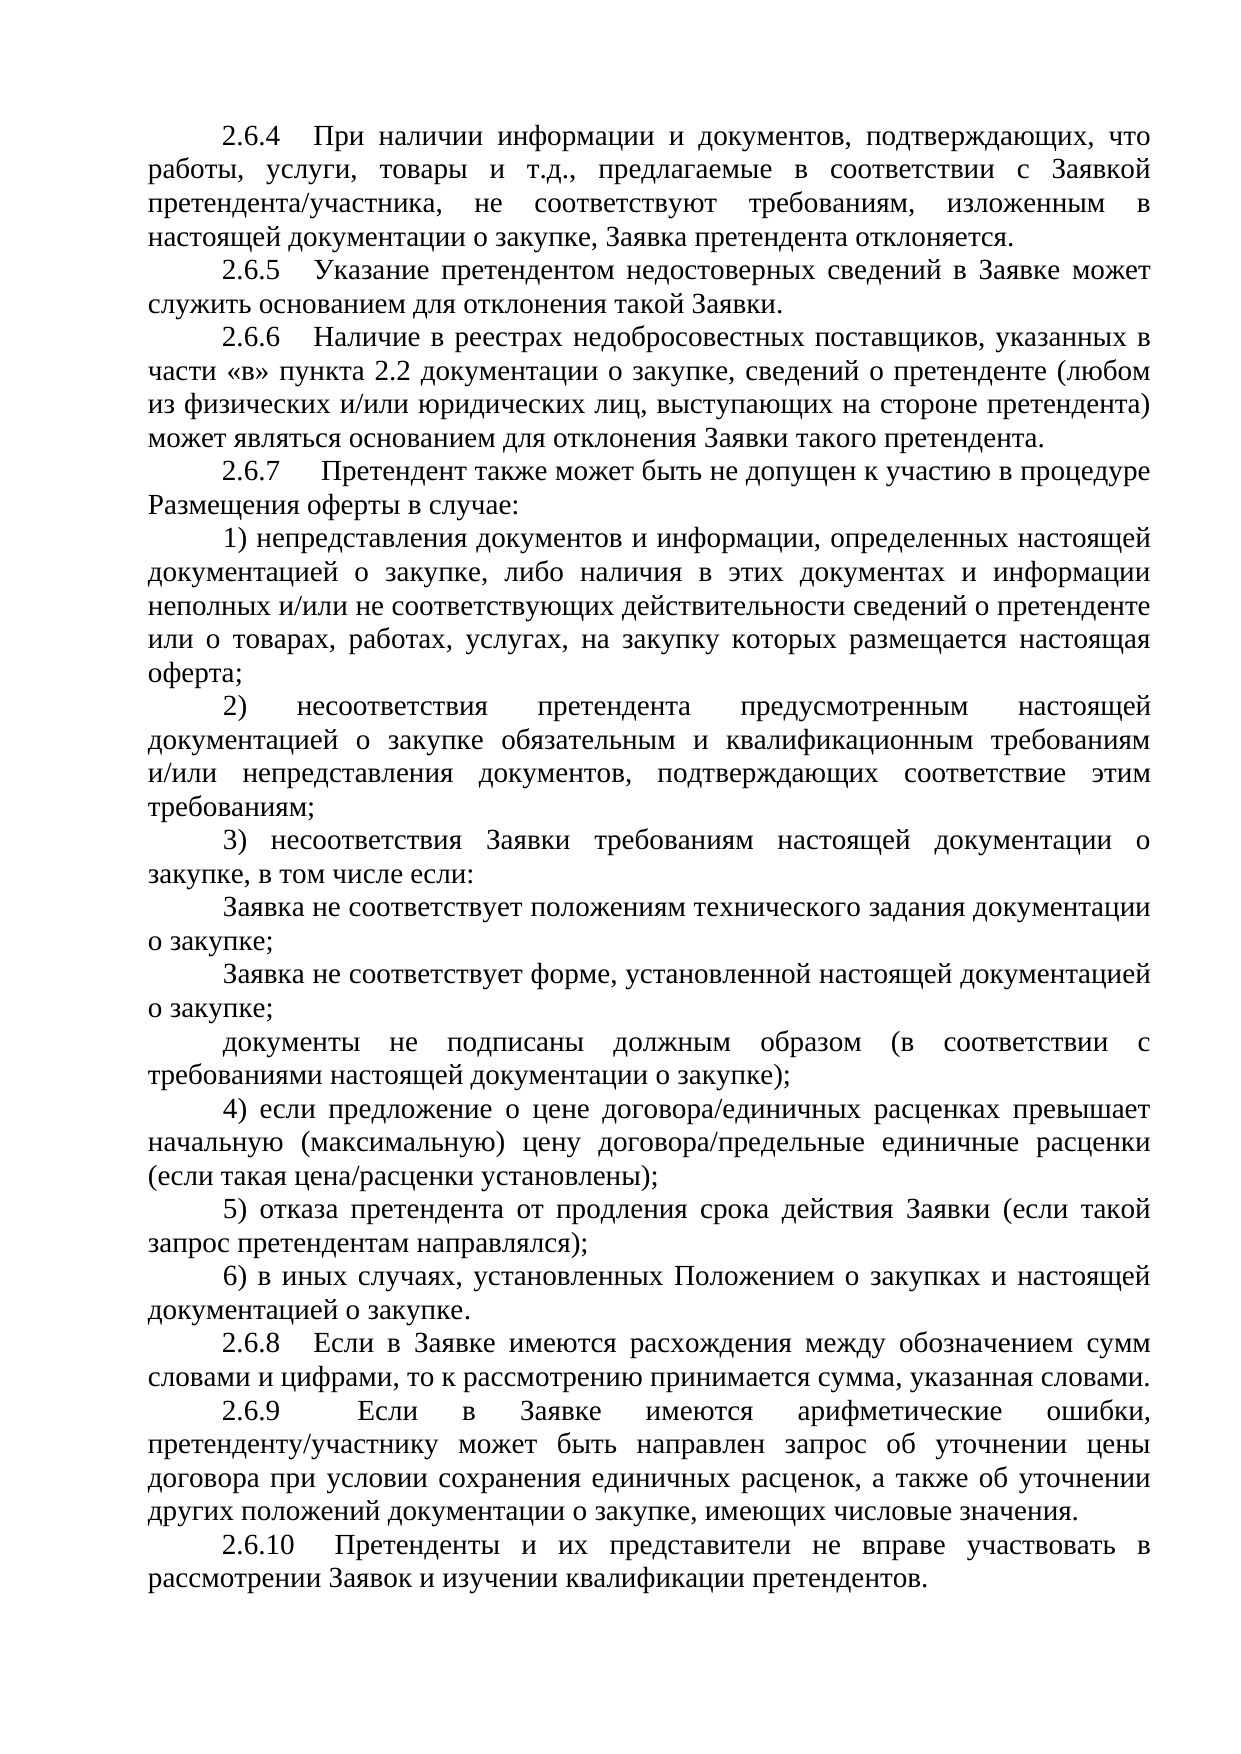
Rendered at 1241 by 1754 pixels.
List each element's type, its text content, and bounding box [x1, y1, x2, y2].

text Заявка не соответствует форме, установленной настоящей документацией о закупке; [148, 957, 1152, 1024]
list Наличие в реестрах недобросовестных поставщиков, указанных в части «в» пункта 2.2 документации о закупке, сведений о претенденте (любом из физических и/или юридических лиц, выступающих на стороне претендента) может являться основанием для отклонения Заявки такого претендента. [148, 319, 1152, 453]
text 6) в иных случаях, установленных Положением о закупках и настоящей документацией о закупке. [148, 1258, 1152, 1326]
text Заявка не соответствует положениям технического задания документации о закупке; [148, 889, 1152, 957]
list При наличии информации и документов, подтверждающих, что работы, услуги, товары и т.д., предлагаемые в соответствии с Заявкой претендента/участника, не соответствуют требованиям, изложенным в настоящей документации о закупке, Заявка претендента отклоняется. [148, 118, 1152, 252]
text документы не подписаны должным образом (в соответствии с требованиями настоящей документации о закупке); [148, 1024, 1152, 1091]
list Указание претендентом недостоверных сведений в Заявке может служить основанием для отклонения такой Заявки. [148, 252, 1152, 319]
text 1) непредставления документов и информации, определенных настоящей документацией о закупке, либо наличия в этих документах и информации неполных и/или не соответствующих действительности сведений о претенденте или о товарах, работах, услугах, на закупку которых размещается настоящая оферта; [148, 521, 1152, 688]
text 3) несоответствия Заявки требованиям настоящей документации о закупке, в том числе если: [148, 822, 1152, 889]
list Претендент также может быть не допущен к участию в процедуре Размещения оферты в случае: [148, 453, 1152, 521]
list Если в Заявке имеются арифметические ошибки, претенденту/участнику может быть направлен запрос об уточнении цены договора при условии сохранения единичных расценок, а также об уточнении других положений документации о закупке, имеющих числовые значения. [148, 1393, 1152, 1527]
text 4) если предложение о цене договора/единичных расценках превышает начальную (максимальную) цену договора/предельные единичные расценки (если такая цена/расценки установлены); [148, 1091, 1152, 1191]
text 5) отказа претендента от продления срока действия Заявки (если такой запрос претендентам направлялся); [148, 1191, 1152, 1258]
text 2) несоответствия претендента предусмотренным настоящей документацией о закупке обязательным и квалификационным требованиям и/или непредставления документов, подтверждающих соответствие этим требованиям; [148, 688, 1152, 822]
list Если в Заявке имеются расхождения между обозначением сумм словами и цифрами, то к рассмотрению принимается сумма, указанная словами. [148, 1326, 1152, 1393]
list Претенденты и их представители не вправе участвовать в рассмотрении Заявок и изучении квалификации претендентов. [148, 1527, 1152, 1594]
